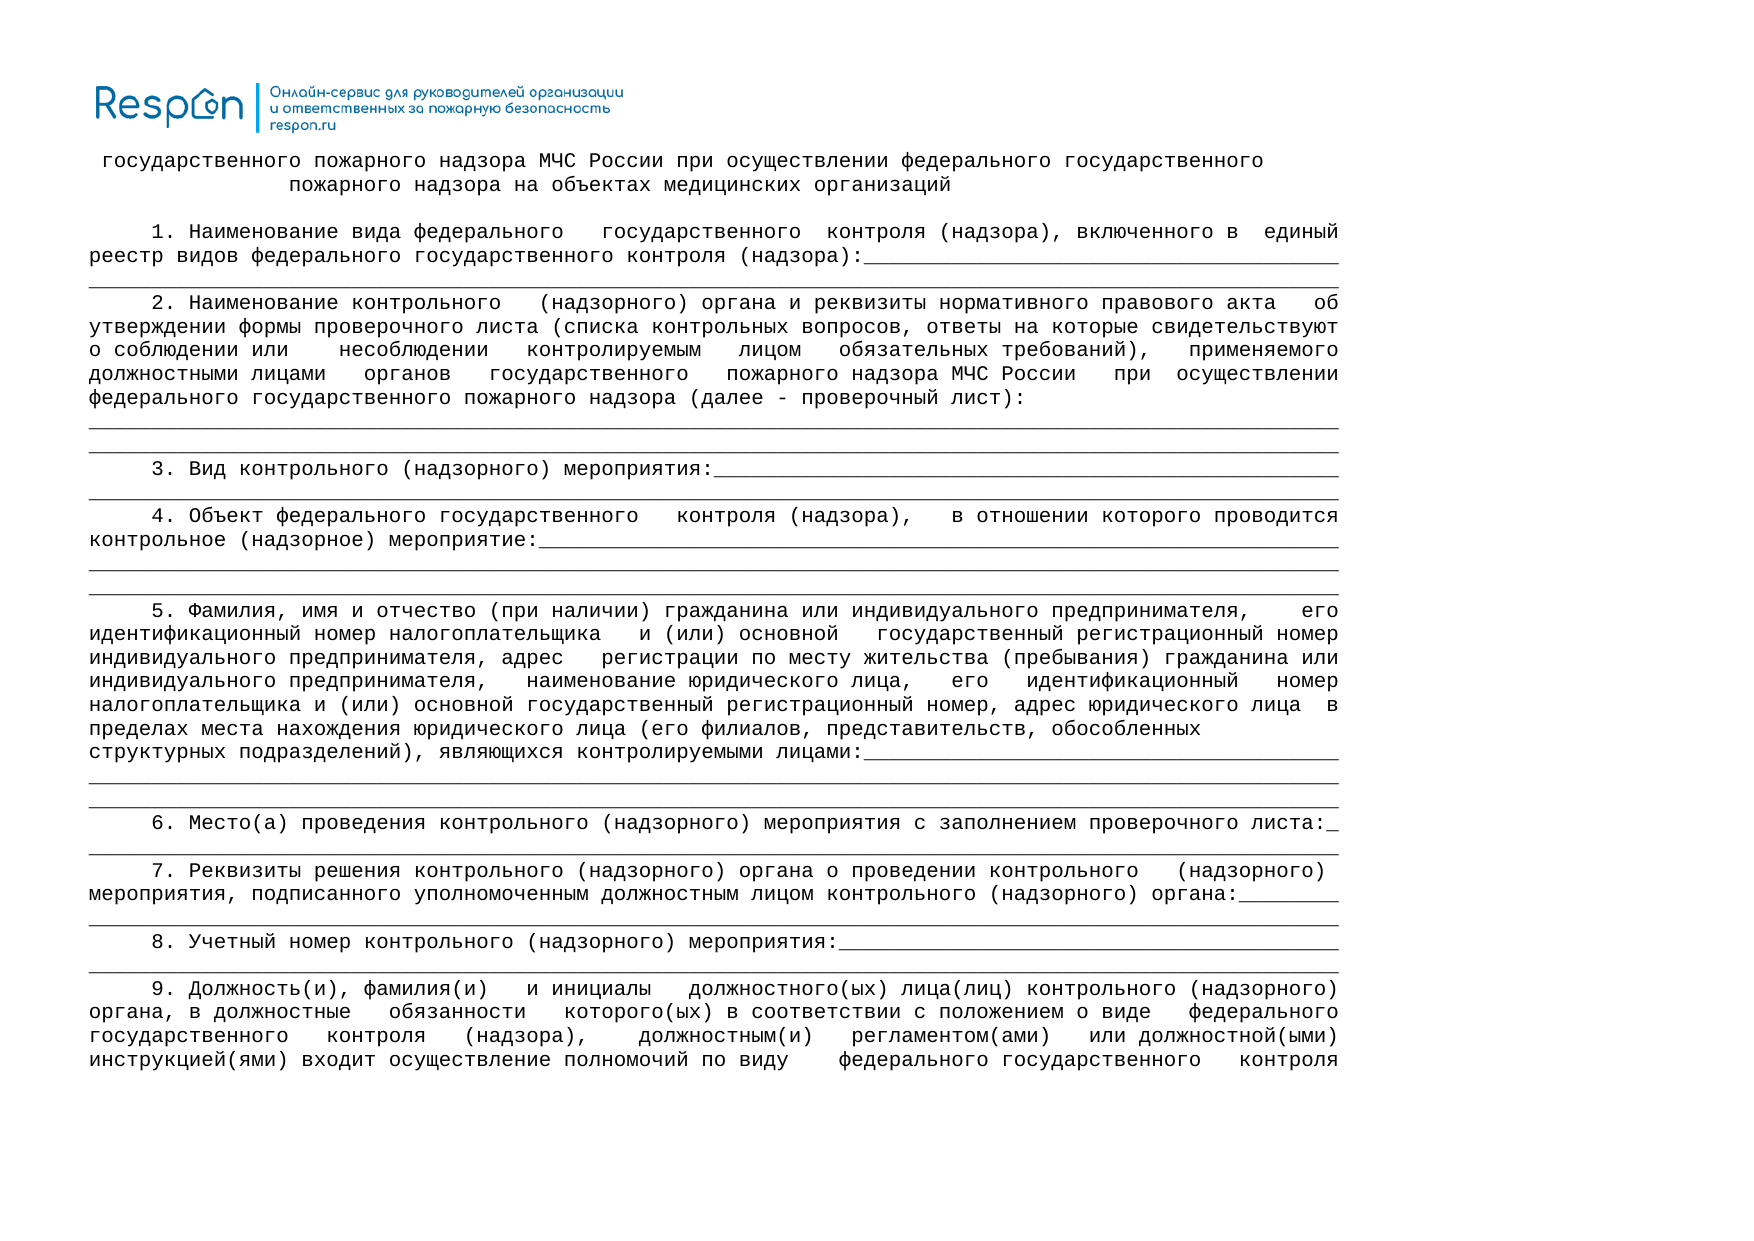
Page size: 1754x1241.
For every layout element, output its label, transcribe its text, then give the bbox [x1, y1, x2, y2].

text органа, в должностные обязанности которого(ых) в соответствии с положением о виде федерального [88, 1002, 1665, 1025]
picture [88, 75, 628, 137]
text ____________________________________________________________________________________________________ [88, 765, 1665, 789]
text налогоплательщика и (или) основной государственный регистрационный номер, адрес юридического лица в [88, 694, 1665, 718]
text ____________________________________________________________________________________________________ [88, 836, 1665, 860]
text контрольное (надзорное) мероприятие:________________________________________________________________ [88, 529, 1665, 552]
text пожарного надзора на объектах медицинских организаций [88, 174, 1665, 197]
text мероприятия, подписанного уполномоченным должностным лицом контрольного (надзорного) органа:________ [88, 883, 1665, 907]
text 8. Учетный номер контрольного (надзорного) мероприятия:________________________________________ [88, 931, 1665, 954]
text ____________________________________________________________________________________________________ [88, 410, 1665, 434]
text о соблюдении или несоблюдении контролируемым лицом обязательных требований), применяемого [88, 339, 1665, 363]
text 4. Объект федерального государственного контроля (надзора), в отношении которого проводится [88, 505, 1665, 529]
text ____________________________________________________________________________________________________ [88, 552, 1665, 576]
text 1. Наименование вида федерального государственного контроля (надзора), включенного в единый [88, 221, 1665, 245]
text 5. Фамилия, имя и отчество (при наличии) гражданина или индивидуального предпринимателя, его [88, 599, 1665, 623]
text 3. Вид контрольного (надзорного) мероприятия:__________________________________________________ [88, 458, 1665, 481]
text 7. Реквизиты решения контрольного (надзорного) органа о проведении контрольного (надзорного) [88, 860, 1665, 883]
text 6. Место(а) проведения контрольного (надзорного) мероприятия с заполнением проверочного листа:_ [88, 812, 1665, 836]
text должностными лицами органов государственного пожарного надзора МЧС России при осуществлении [88, 363, 1665, 387]
text ____________________________________________________________________________________________________ [88, 954, 1665, 978]
text пределах места нахождения юридического лица (его филиалов, представительств, обособленных [88, 718, 1665, 741]
text структурных подразделений), являющихся контролируемыми лицами:______________________________________ [88, 741, 1665, 765]
text ____________________________________________________________________________________________________ [88, 434, 1665, 458]
text государственного контроля (надзора), должностным(и) регламентом(ами) или должностной(ыми) [88, 1025, 1665, 1049]
text ____________________________________________________________________________________________________ [88, 481, 1665, 505]
text ____________________________________________________________________________________________________ [88, 576, 1665, 599]
text реестр видов федерального государственного контроля (надзора):______________________________________ [88, 245, 1665, 268]
text индивидуального предпринимателя, адрес регистрации по месту жительства (пребывания) гражданина или [88, 647, 1665, 671]
text государственного пожарного надзора МЧС России при осуществлении федерального государственного [88, 150, 1665, 174]
text ____________________________________________________________________________________________________ [88, 907, 1665, 931]
text 2. Наименование контрольного (надзорного) органа и реквизиты нормативного правового акта об [88, 292, 1665, 316]
text индивидуального предпринимателя, наименование юридического лица, его идентификационный номер [88, 671, 1665, 694]
text ____________________________________________________________________________________________________ [88, 789, 1665, 812]
text идентификационный номер налогоплательщика и (или) основной государственный регистрационный номер [88, 623, 1665, 647]
text федерального государственного пожарного надзора (далее - проверочный лист): [88, 387, 1665, 410]
text 9. Должность(и), фамилия(и) и инициалы должностного(ых) лица(лиц) контрольного (надзорного) [88, 978, 1665, 1002]
text утверждении формы проверочного листа (списка контрольных вопросов, ответы на которые свидетельствуют [88, 316, 1665, 339]
text ____________________________________________________________________________________________________ [88, 268, 1665, 292]
text инструкцией(ями) входит осуществление полномочий по виду федерального государственного контроля [88, 1049, 1665, 1072]
